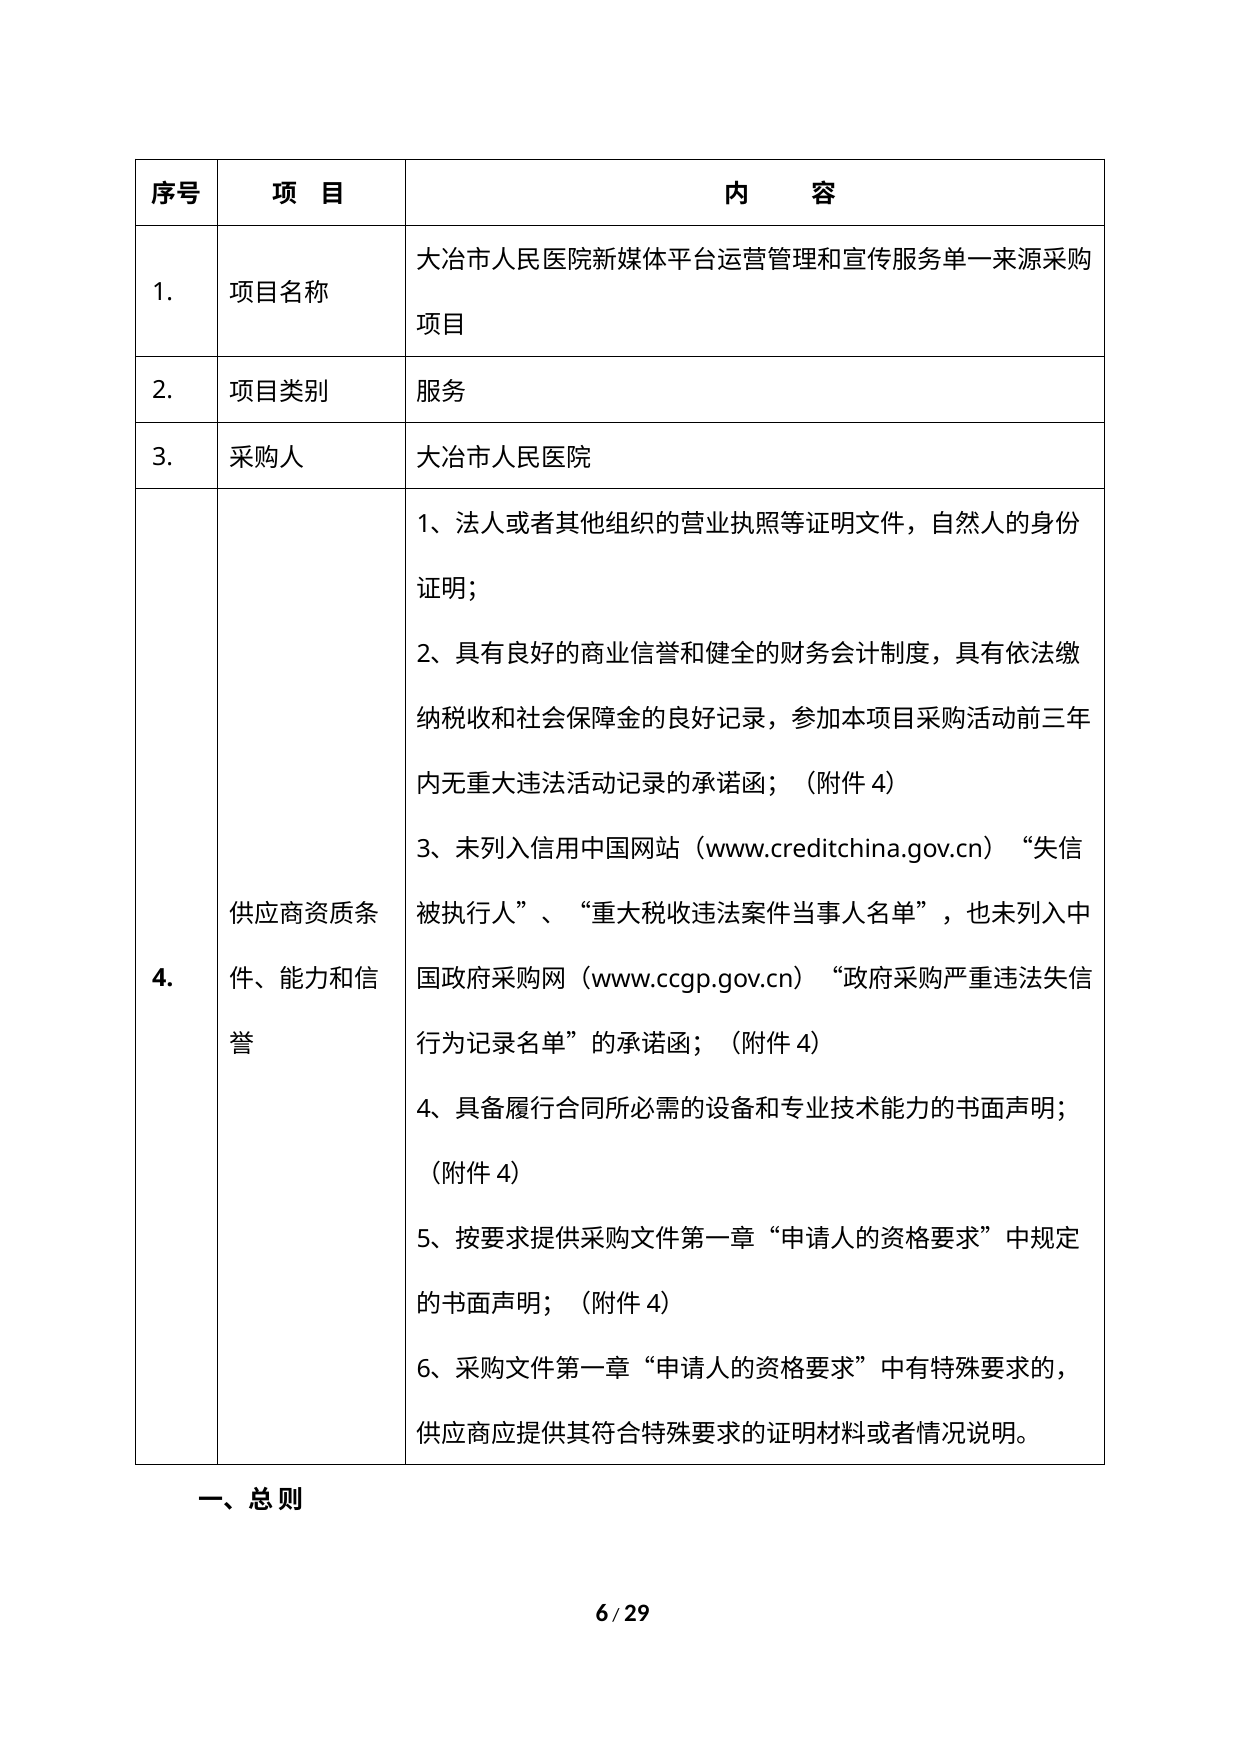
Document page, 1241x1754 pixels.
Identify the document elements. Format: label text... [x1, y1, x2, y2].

table_header 内 容 [406, 160, 1104, 224]
table_cell 1、法人或者其他组织的营业执照等证明文件，自然人的身份证明； 2、具有良好的商业信誉和健全的财务会计制度，具有依法缴纳税收和社会保障金的良好记录，参加本项目采购活动前三年内无重大违法活动记录的承诺函；（附件4） 3、未列入信用中国网站（www.creditchina.gov.cn）“失信被执行人”、“重大税收违法案件当事人名单”，也未列入中国政府采购网（www.ccgp.gov.cn）“政府采购严重违法失信行为记录名单”的承诺函；（附件4） 4、具备履行合同所必需的设备和专业技术能力的书面声明；（附件4） 5、按要求提供采购文件第一章“申请人的资格要求”中规定的书面声明；（附件4） 6、采购文件第一章“申请人的资格要求”中有特殊要求的，供应商应提供其符合特殊要求的证明材料或者情况说明。 [406, 489, 1104, 1464]
table_cell 项目名称 [218, 226, 405, 356]
table_cell [136, 423, 217, 488]
table_cell 大冶市人民医院 [406, 423, 1104, 488]
table_cell [136, 357, 217, 422]
text 一、总 则 [148, 1465, 1092, 1530]
table_cell 服务 [406, 357, 1104, 422]
table_cell [136, 226, 217, 356]
table_cell 供应商资质条件、能力和信誉 [218, 489, 405, 1464]
table_header 项 目 [218, 160, 405, 224]
table_cell 采购人 [218, 423, 405, 488]
table_header 序号 [136, 160, 217, 224]
table_cell 项目类别 [218, 357, 405, 422]
table_cell [136, 489, 217, 1464]
table_cell 大冶市人民医院新媒体平台运营管理和宣传服务单一来源采购项目 [406, 226, 1104, 356]
